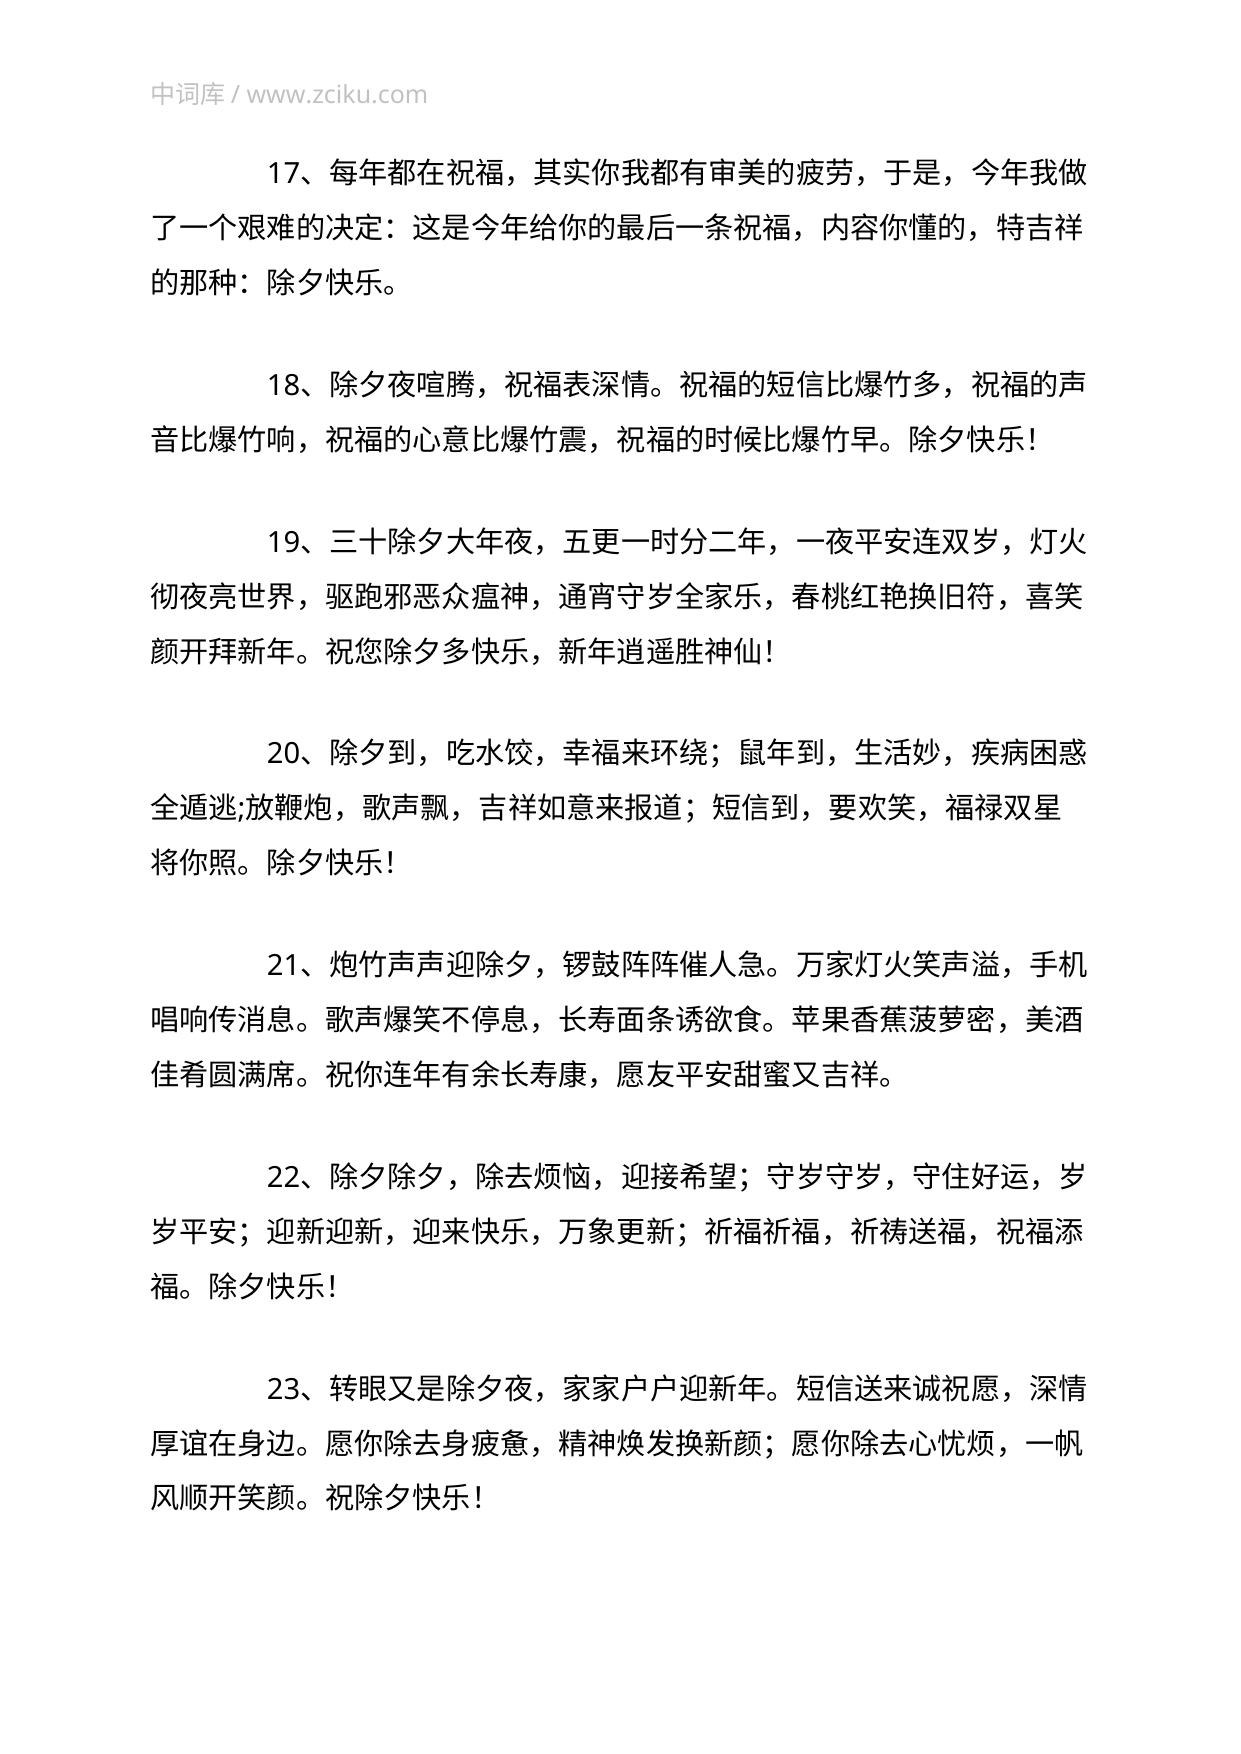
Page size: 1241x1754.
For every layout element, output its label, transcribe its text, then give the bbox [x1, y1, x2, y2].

text 22、除夕除夕，除去烦恼，迎接希望；守岁守岁，守住好运，岁岁平安；迎新迎新，迎来快乐，万象更新；祈福祈福，祈祷送福，祝福添福。除夕快乐！ [150, 1153, 1090, 1306]
text 19、三十除夕大年夜，五更一时分二年，一夜平安连双岁，灯火彻夜亮世界，驱跑邪恶众瘟神，通宵守岁全家乐，春桃红艳换旧符，喜笑颜开拜新年。祝您除夕多快乐，新年逍遥胜神仙！ [150, 518, 1090, 671]
text 18、除夕夜喧腾，祝福表深情。祝福的短信比爆竹多，祝福的声音比爆竹响，祝福的心意比爆竹震，祝福的时候比爆竹早。除夕快乐！ [150, 362, 1090, 459]
text 23、转眼又是除夕夜，家家户户迎新年。短信送来诚祝愿，深情厚谊在身边。愿你除去身疲惫，精神焕发换新颜；愿你除去心忧烦，一帆风顺开笑颜。祝除夕快乐！ [150, 1365, 1090, 1517]
text 21、炮竹声声迎除夕，锣鼓阵阵催人急。万家灯火笑声溢，手机唱响传消息。歌声爆笑不停息，长寿面条诱欲食。苹果香蕉菠萝密，美酒佳肴圆满席。祝你连年有余长寿康，愿友平安甜蜜又吉祥。 [150, 942, 1090, 1094]
text 17、每年都在祝福，其实你我都有审美的疲劳，于是，今年我做了一个艰难的决定：这是今年给你的最后一条祝福，内容你懂的，特吉祥的那种：除夕快乐。 [150, 150, 1090, 302]
text 20、除夕到，吃水饺，幸福来环绕；鼠年到，生活妙，疾病困惑全遁逃;放鞭炮，歌声飘，吉祥如意来报道；短信到，要欢笑，福禄双星将你照。除夕快乐！ [150, 730, 1090, 882]
